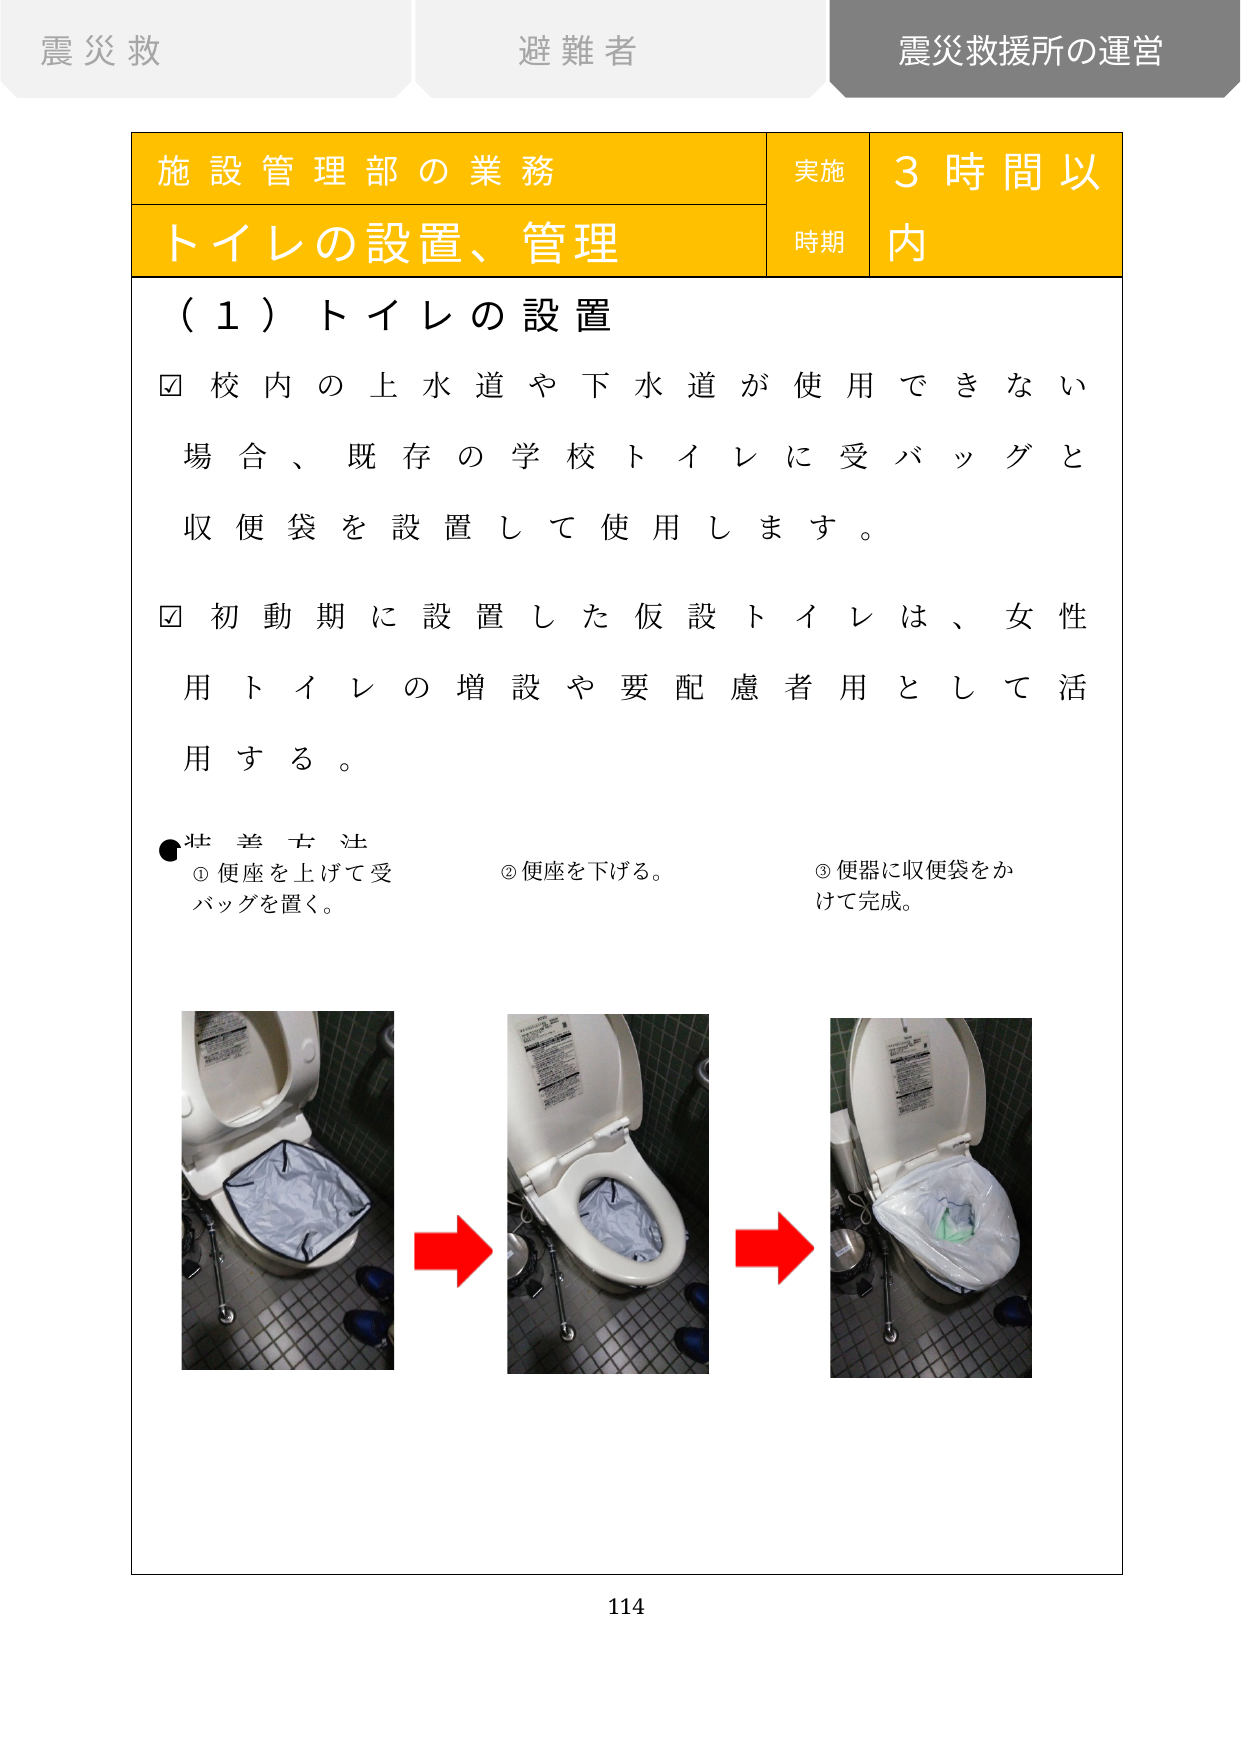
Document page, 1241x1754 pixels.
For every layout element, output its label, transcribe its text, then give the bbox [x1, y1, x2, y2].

table_cell トイレの設置、管理 [132, 205, 766, 276]
picture [181, 1011, 395, 1370]
table_header ３時間以内 [870, 133, 1122, 276]
picture [507, 1014, 709, 1374]
picture [830, 1018, 1032, 1378]
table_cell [132, 278, 1122, 1574]
table_header 実施 時期 [767, 133, 869, 276]
table_header 施設管理部の業務 [132, 133, 766, 204]
